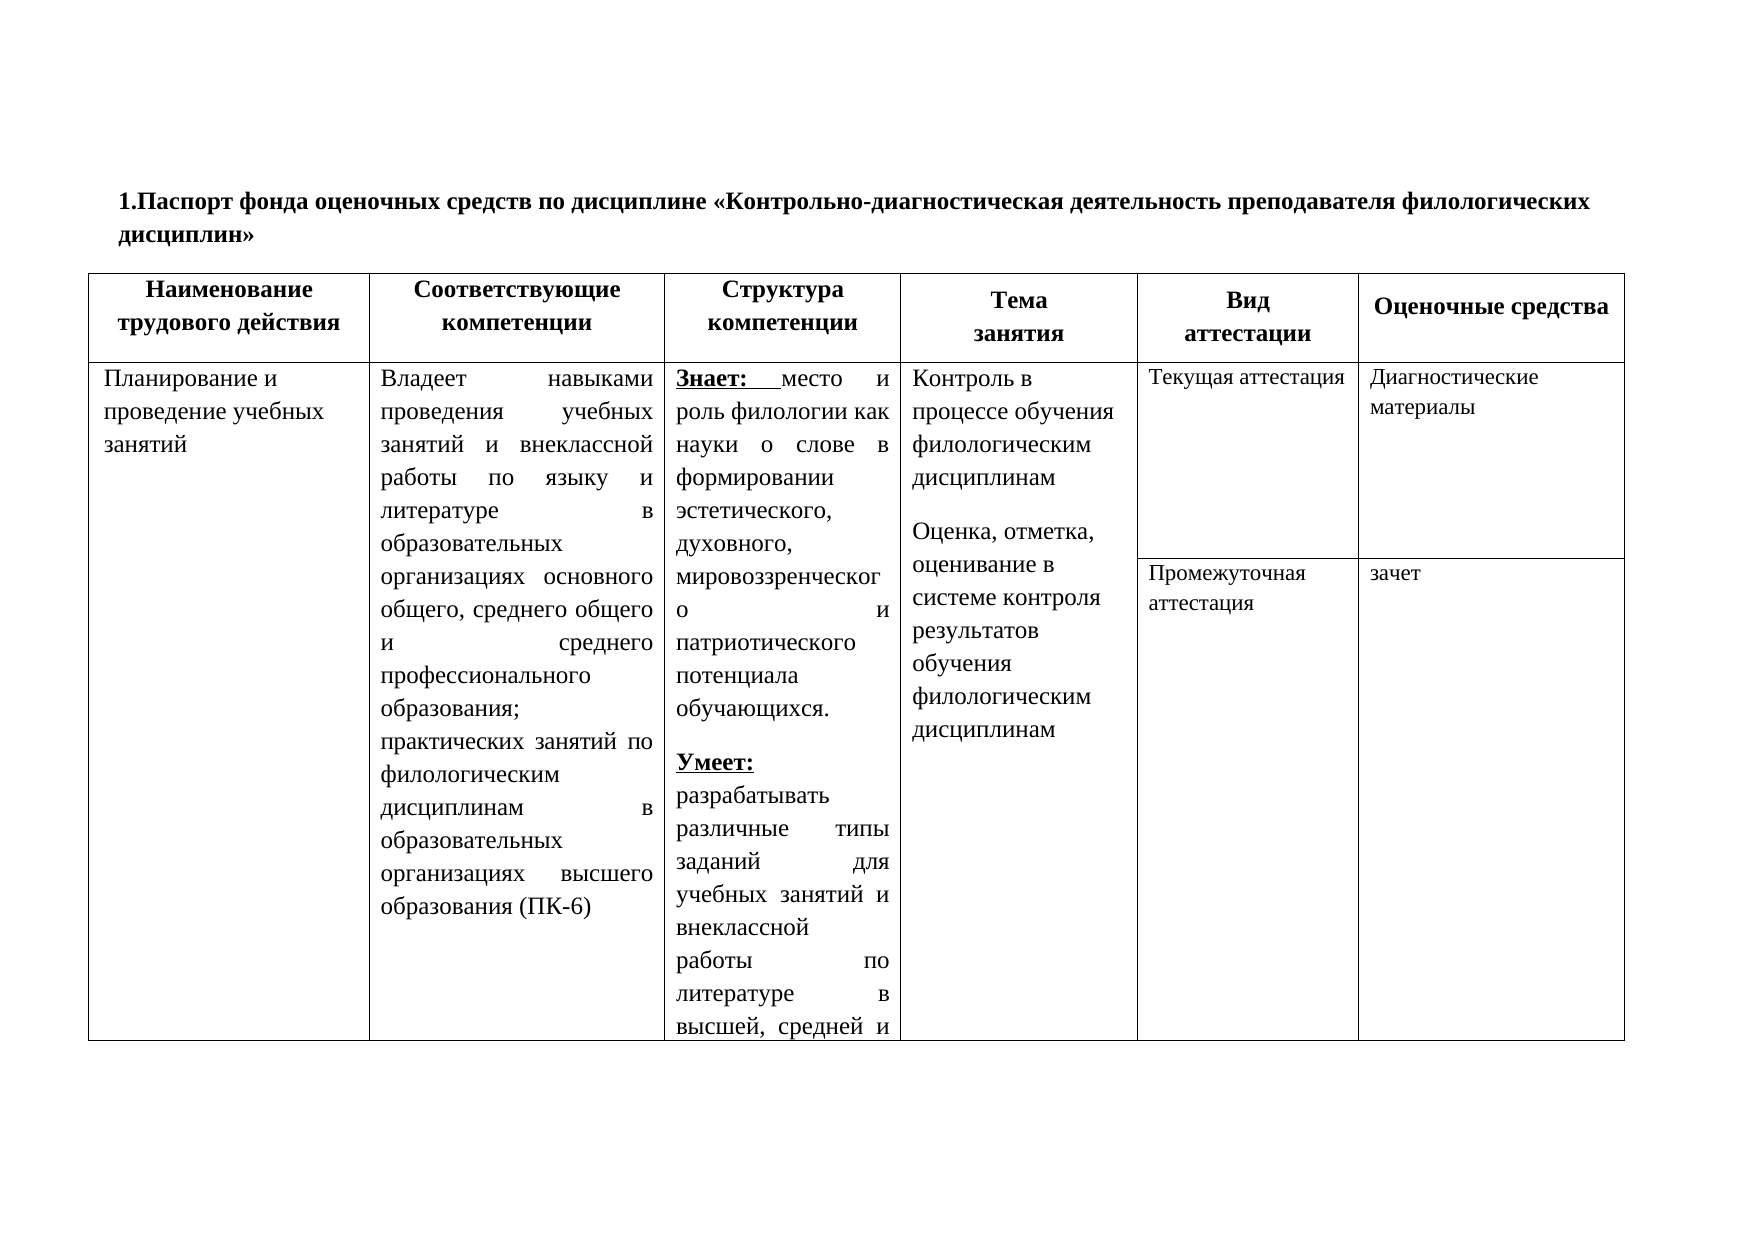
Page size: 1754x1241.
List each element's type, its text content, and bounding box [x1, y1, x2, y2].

table_header Тема занятия [901, 274, 1137, 362]
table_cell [1138, 559, 1358, 1040]
text 1.Паспорт фонда оценочных средств по дисциплине «Контрольно-диагностическая деятельность преподавателя филологических дисциплин» [118, 186, 1636, 248]
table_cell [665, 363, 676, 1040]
table_cell Владеет навыками проведения учебных занятий и внеклассной работы по языку и литературе в образовательных организациях основного общего, среднего общего и среднего профессионального образования; практических занятий по филологическим дисциплинам в образовательных организациях высшего образования (ПК-6) [370, 363, 664, 1040]
table_header Наименование трудового действия [89, 274, 369, 362]
table_cell Диагностические материалы [1359, 363, 1624, 557]
table_header Структура компетенции [665, 274, 900, 362]
table_header Оценочные средства [1359, 274, 1624, 362]
table_cell Контроль в процессе обучения филологическим дисциплинам Оценка, отметка, оценивание в системе контроля результатов обучения филологическим дисциплинам [901, 363, 1137, 1040]
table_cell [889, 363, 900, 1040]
table_header Вид аттестации [1138, 274, 1358, 362]
table_cell Текущая аттестация [1138, 363, 1358, 557]
table_cell зачет [1359, 559, 1624, 1040]
table_header Соответствующие компетенции [370, 274, 664, 362]
table_cell Планирование и проведение учебных занятий [89, 363, 369, 1040]
